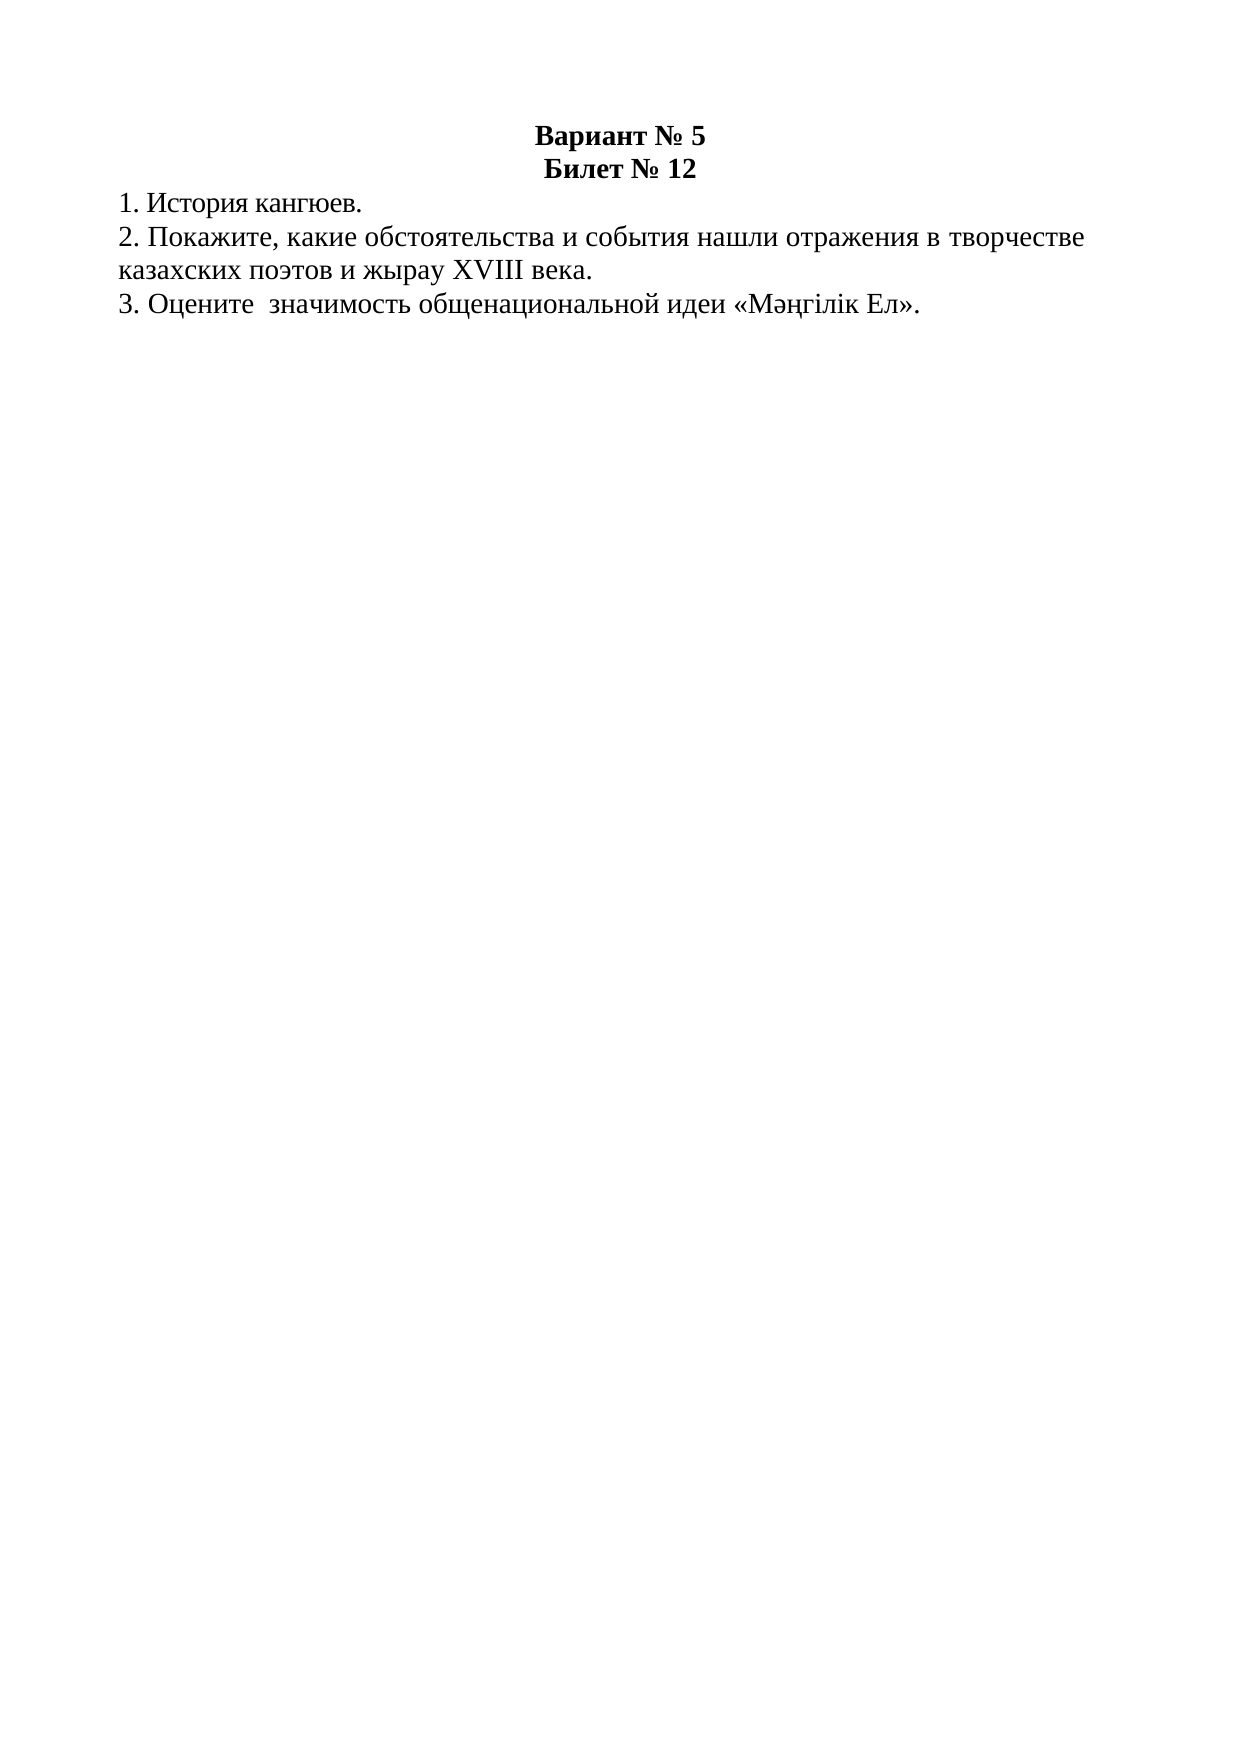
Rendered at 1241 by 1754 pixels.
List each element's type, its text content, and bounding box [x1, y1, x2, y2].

list Билет № 12 [118, 152, 1122, 185]
text Вариант № 5 [118, 118, 1122, 152]
text 2. Покажите, какие обстоятельства и события нашли отражения в творчестве казахских поэтов и жырау XVIII века. [118, 219, 1122, 286]
text 1. История кангюев. [118, 185, 1122, 219]
text 3. Оцените значимость общенациональной идеи «Мәңгілік Ел». [118, 286, 1122, 319]
